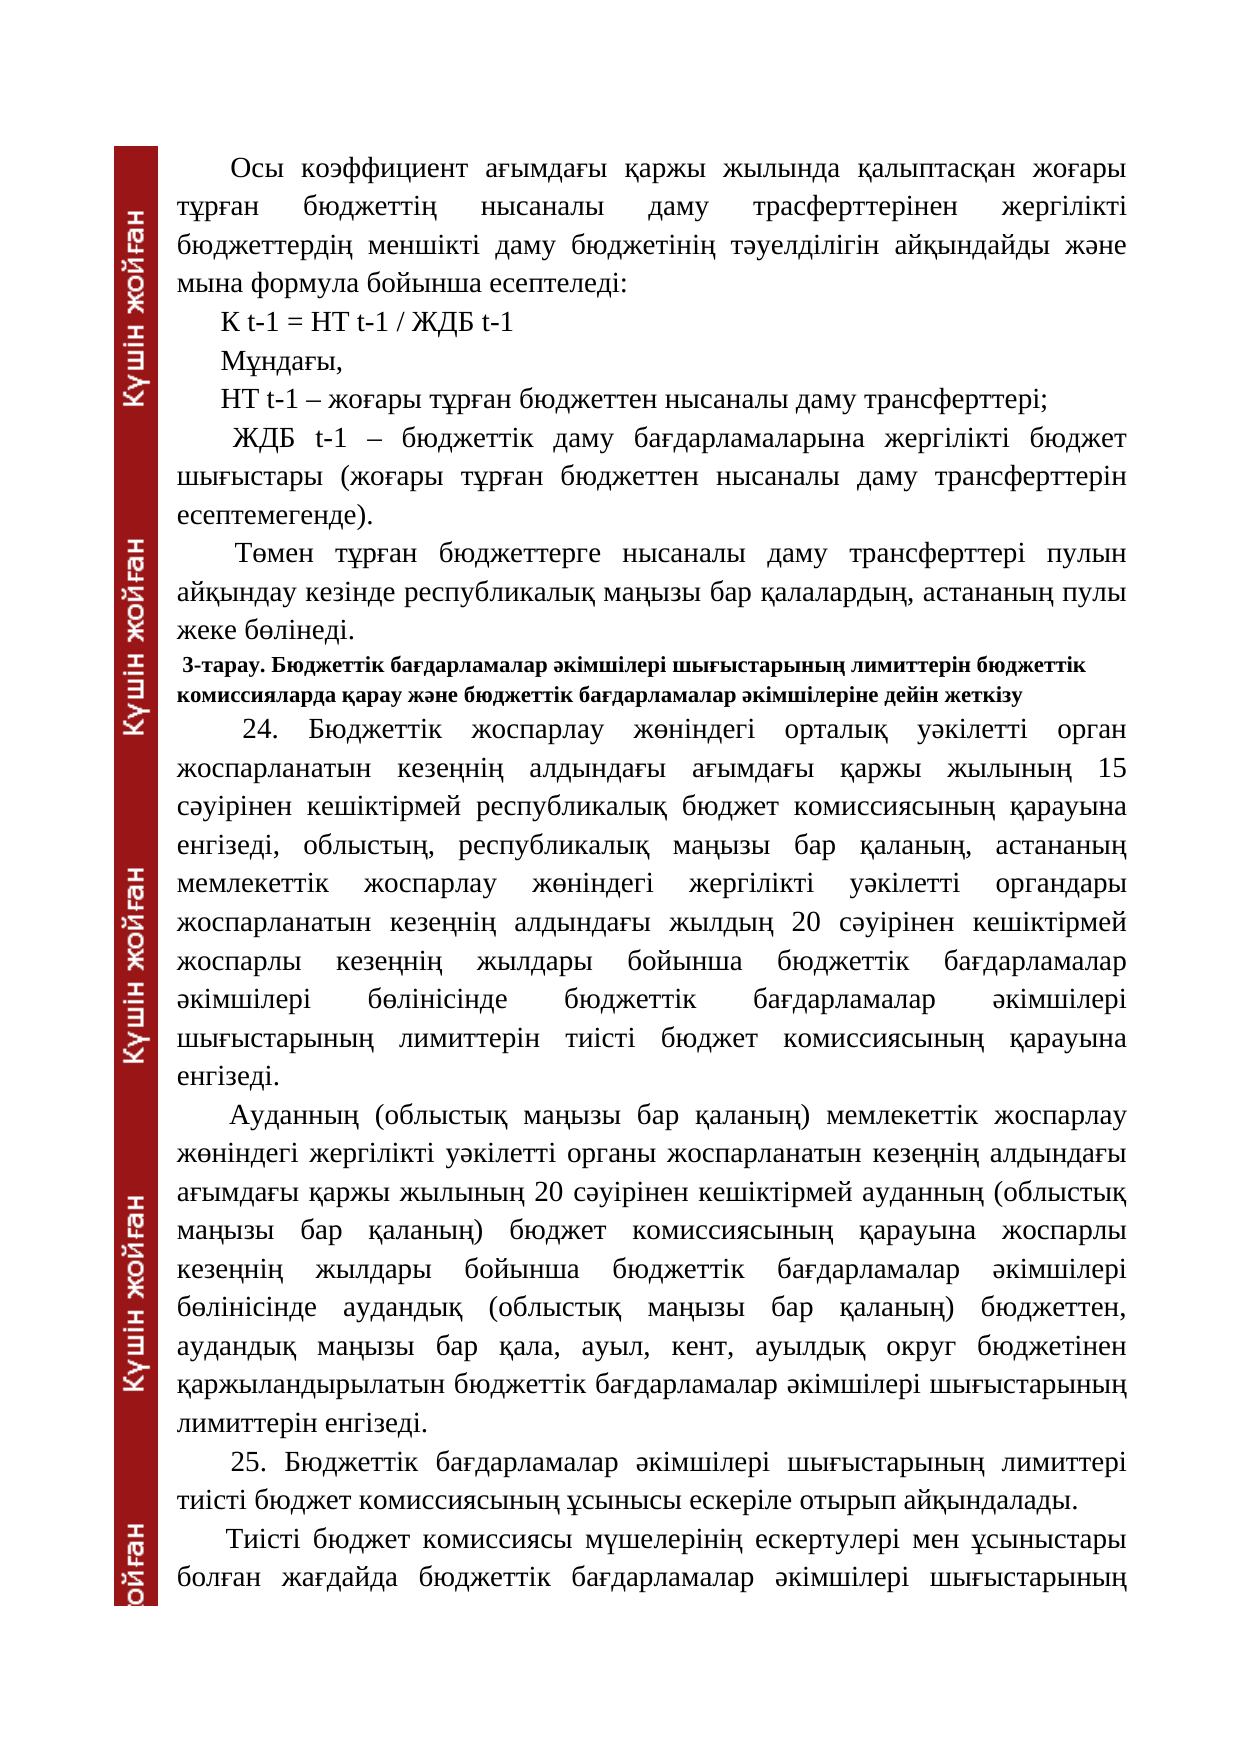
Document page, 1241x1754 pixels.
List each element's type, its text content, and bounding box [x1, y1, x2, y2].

text Ауданның (облыстық маңызы бар қаланың) мемлекеттік жоспарлау жөніндегі жергілікті уәкілетті органы жоспарланатын кезеңнің алдындағы ағымдағы қаржы жылының 20 сәуірінен кешіктірмей ауданның (облыстық маңызы бар қаланың) бюджет комиссиясының қарауына жоспарлы кезеңнің жылдары бойынша бюджеттік бағдарламалар әкімшілері бөлінісінде аудандық (облыстық маңызы бар қаланың) бюджеттен, аудандық маңызы бар қала, ауыл, кент, ауылдық округ бюджетінен қаржыландырылатын бюджеттік бағдарламалар әкімшілері шығыстарының лимиттерін енгізеді. [112, 1097, 1128, 1439]
picture [114, 376, 158, 381]
text К t-1 = НТ t-1 / ЖДБ t-1 [112, 304, 1128, 338]
picture [114, 146, 158, 150]
picture [114, 530, 158, 535]
picture [114, 1593, 158, 1606]
text 25. Бюджеттік бағдарламалар әкімшілері шығыстарының лимиттері тиісті бюджет комиссиясының ұсынысы ескеріле отырып айқындалады. [112, 1444, 1128, 1516]
picture [114, 299, 158, 304]
picture [114, 1516, 158, 1521]
text ЖДБ t-1 – бюджеттік даму бағдарламаларына жергілікті бюджет шығыстары (жоғары тұрған бюджеттен нысаналы даму трансферттерін есептемегенде). [112, 420, 1128, 530]
text Осы коэффициент ағымдағы қаржы жылында қалыптасқан жоғары тұрған бюджеттің нысаналы даму трасферттерінен жергілікті бюджеттердің меншікті даму бюджетінің тәуелділігін айқындайды және мына формула бойынша есептеледі: [112, 150, 1128, 299]
text Төмен тұрған бюджеттерге нысаналы даму трансферттері пулын айқындау кезінде республикалық маңызы бар қалалардың, астананың пулы жеке бөлінеді. [112, 535, 1128, 646]
text 24. Бюджеттік жоспарлау жөніндегі орталық уәкілетті орган жоспарланатын кезеңнің алдындағы ағымдағы қаржы жылының 15 сәуірінен кешіктірмей республикалық бюджет комиссиясының қарауына енгізеді, облыстың, республикалық маңызы бар қаланың, астананың мемлекеттік жоспарлау жөніндегі жергілікті уәкілетті органдары жоспарланатын кезеңнің алдындағы жылдың 20 сәуірінен кешіктірмей жоспарлы кезеңнің жылдары бойынша бюджеттік бағдарламалар әкімшілері бөлінісінде бюджеттік бағдарламалар әкімшілері шығыстарының лимиттерін тиісті бюджет комиссиясының қарауына енгізеді. [112, 711, 1128, 1092]
picture [114, 338, 158, 343]
picture [114, 1439, 158, 1444]
picture [114, 1092, 158, 1097]
text НТ t-1 – жоғары тұрған бюджеттен нысаналы даму трансферттері; [112, 381, 1128, 415]
text Мұндағы, [112, 343, 1128, 376]
picture [114, 646, 158, 651]
picture [114, 415, 158, 420]
text 3-тарау. Бюджеттік бағдарламалар әкімшілері шығыстарының лимиттерін бюджеттік комиссияларда қарау және бюджеттік бағдарламалар әкімшілеріне дейін жеткізу [112, 651, 1128, 708]
